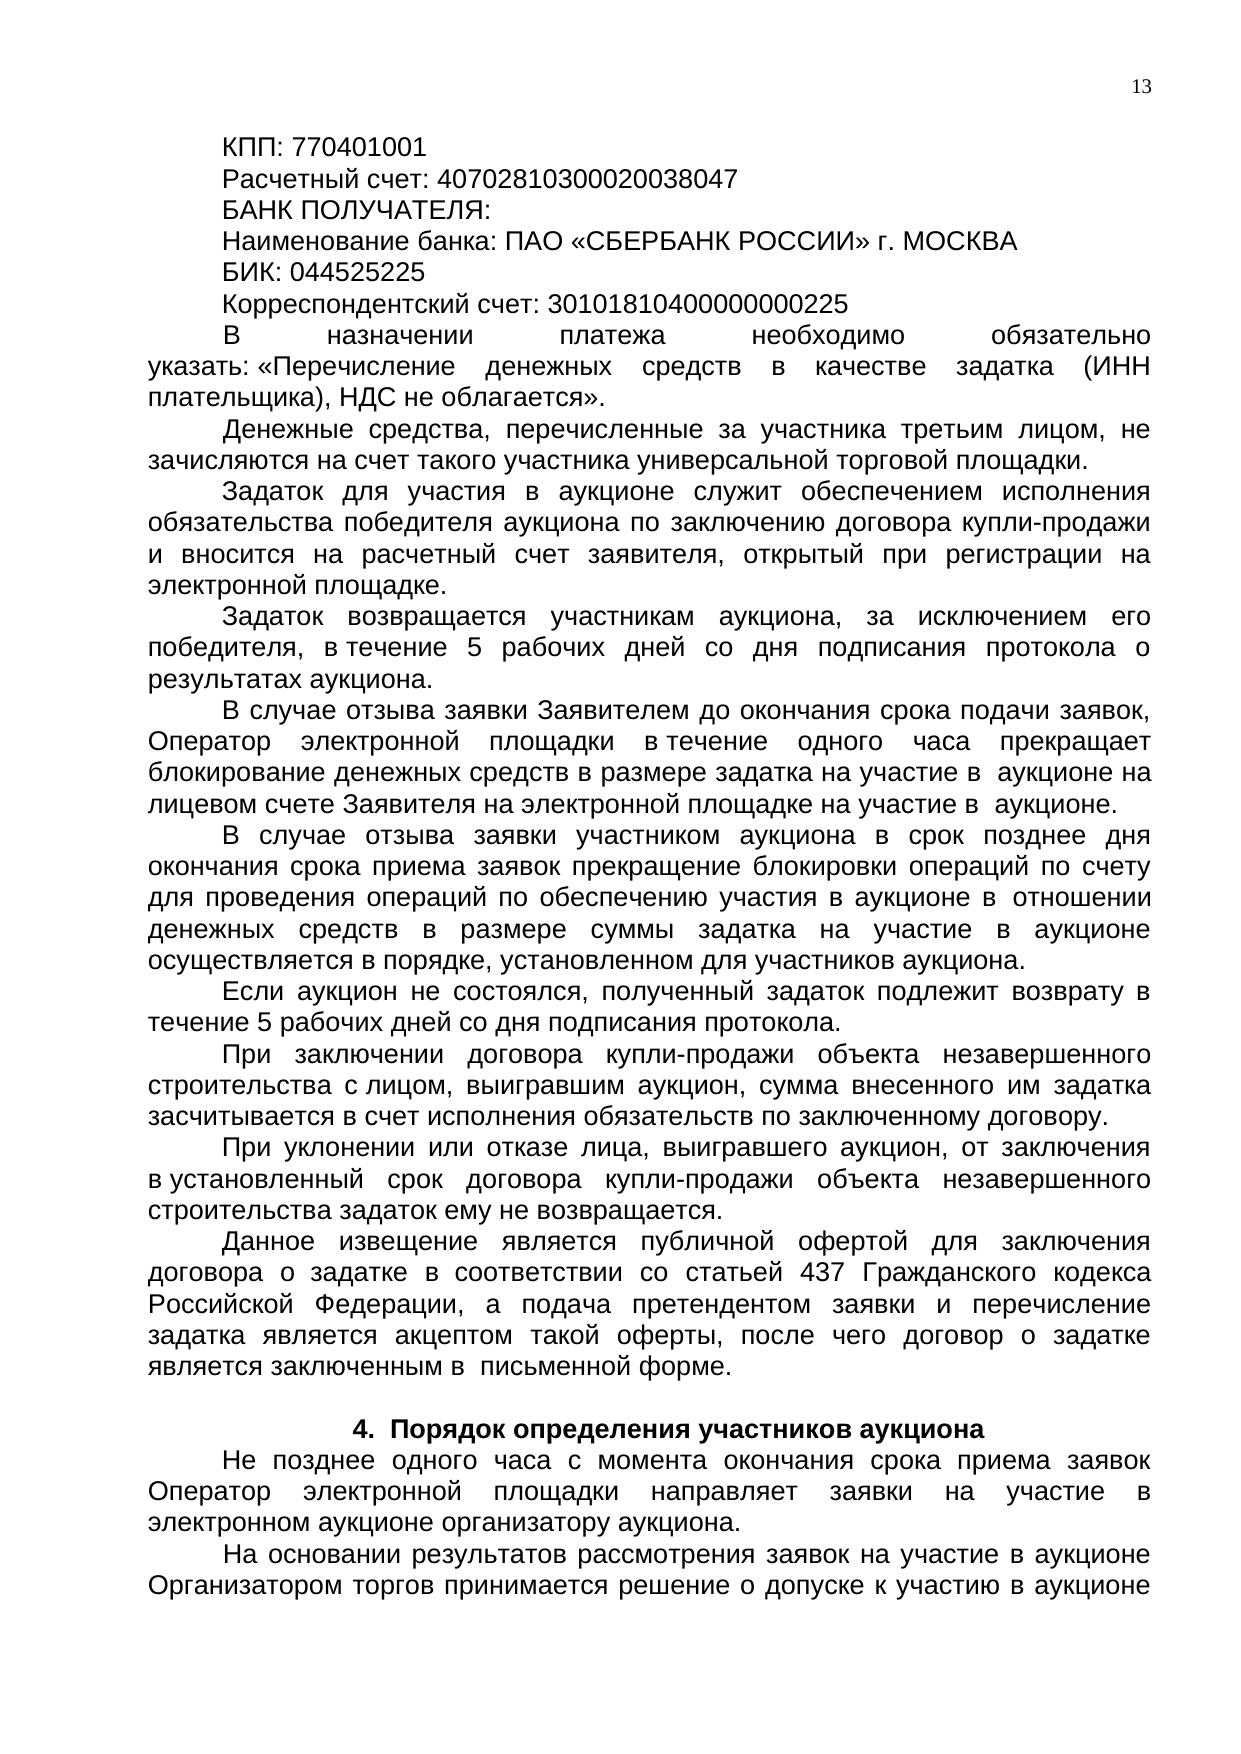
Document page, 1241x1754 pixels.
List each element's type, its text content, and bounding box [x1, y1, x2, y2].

text В назначении платежа необходимо обязательно указать: «Перечисление денежных средств в качестве задатка (ИНН плательщика), НДС не облагается». [148, 319, 1152, 413]
text Если аукцион не состоялся, полученный задаток подлежит возврату в течение 5 рабочих дней со дня подписания протокола. [148, 975, 1152, 1038]
text БАНК ПОЛУЧАТЕЛЯ: [222, 194, 1152, 225]
text При заключении договора купли-продажи объекта незавершенного строительства с лицом, выигравшим аукцион, сумма внесенного им задатка засчитывается в счет исполнения обязательств по заключенному договору. [148, 1038, 1152, 1131]
text Данное извещение является публичной офертой для заключения договора о задатке в соответствии со статьей 437 Гражданского кодекса Российской Федерации, а подача претендентом заявки и перечисление задатка является акцептом такой оферты, после чего договор о задатке является заключенным в письменной форме. [148, 1225, 1152, 1381]
list Порядок определения участников аукциона [185, 1413, 1152, 1444]
text Наименование банка: ПАО «СБЕРБАНК РОССИИ» г. МОСКВА БИК: 044525225 Корреспондентский счет: 30101810400000000225 [222, 225, 1152, 319]
text Денежные средства, перечисленные за участника третьим лицом, не зачисляются на счет такого участника универсальной торговой площадки. [148, 413, 1152, 475]
text При уклонении или отказе лица, выигравшего аукцион, от заключения в установленный срок договора купли-продажи объекта незавершенного строительства задаток ему не возвращается. [148, 1131, 1152, 1225]
text Не позднее одного часа с момента окончания срока приема заявок Оператор электронной площадки направляет заявки на участие в электронном аукционе организатору аукциона. [148, 1444, 1152, 1538]
text Задаток для участия в аукционе служит обеспечением исполнения обязательства победителя аукциона по заключению договора купли-продажи и вносится на расчетный счет заявителя, открытый при регистрации на электронной площадке. [148, 475, 1152, 600]
text Задаток возвращается участникам аукциона, за исключением его победителя, в течение 5 рабочих дней со дня подписания протокола о результатах аукциона. [148, 600, 1152, 694]
text В случае отзыва заявки Заявителем до окончания срока подачи заявок, Оператор электронной площадки в течение одного часа прекращает блокирование денежных средств в размере задатка на участие в аукционе на лицевом счете Заявителя на электронной площадке на участие в аукционе. [148, 694, 1152, 819]
text В случае отзыва заявки участником аукциона в срок позднее дня окончания срока приема заявок прекращение блокировки операций по счету для проведения операций по обеспечению участия в аукционе в отношении денежных средств в размере суммы задатка на участие в аукционе осуществляется в порядке, установленном для участников аукциона. [148, 819, 1152, 975]
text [222, 131, 1152, 194]
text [148, 1538, 1152, 1600]
